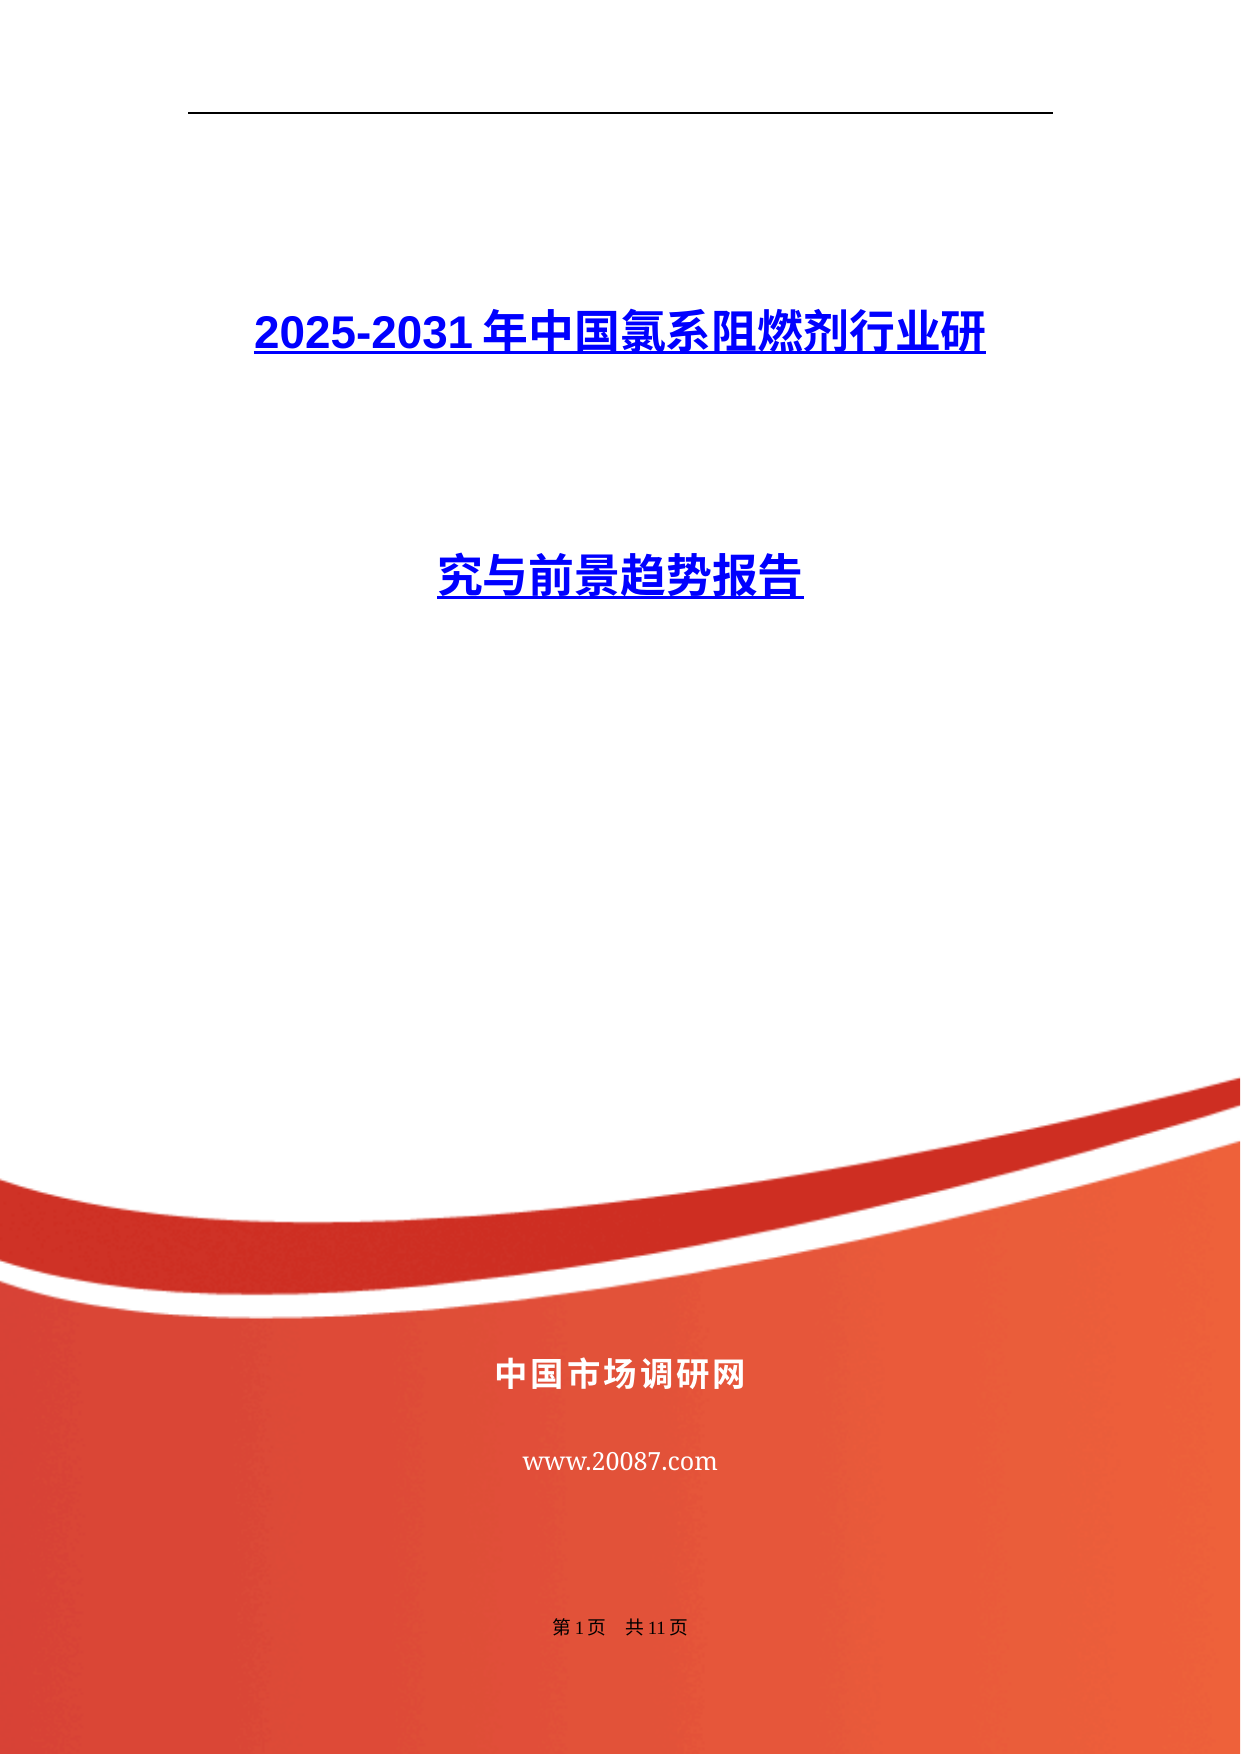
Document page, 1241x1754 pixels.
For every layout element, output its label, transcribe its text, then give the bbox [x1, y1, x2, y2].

table_header 2025-2031年中国氯系阻燃剂行业研究与前景趋势报告 [188, 207, 1053, 773]
picture [0, 1006, 1241, 1754]
text www.20087.com [187, 1428, 1053, 1493]
subtitle 中国市场调研网 [187, 1339, 1053, 1404]
